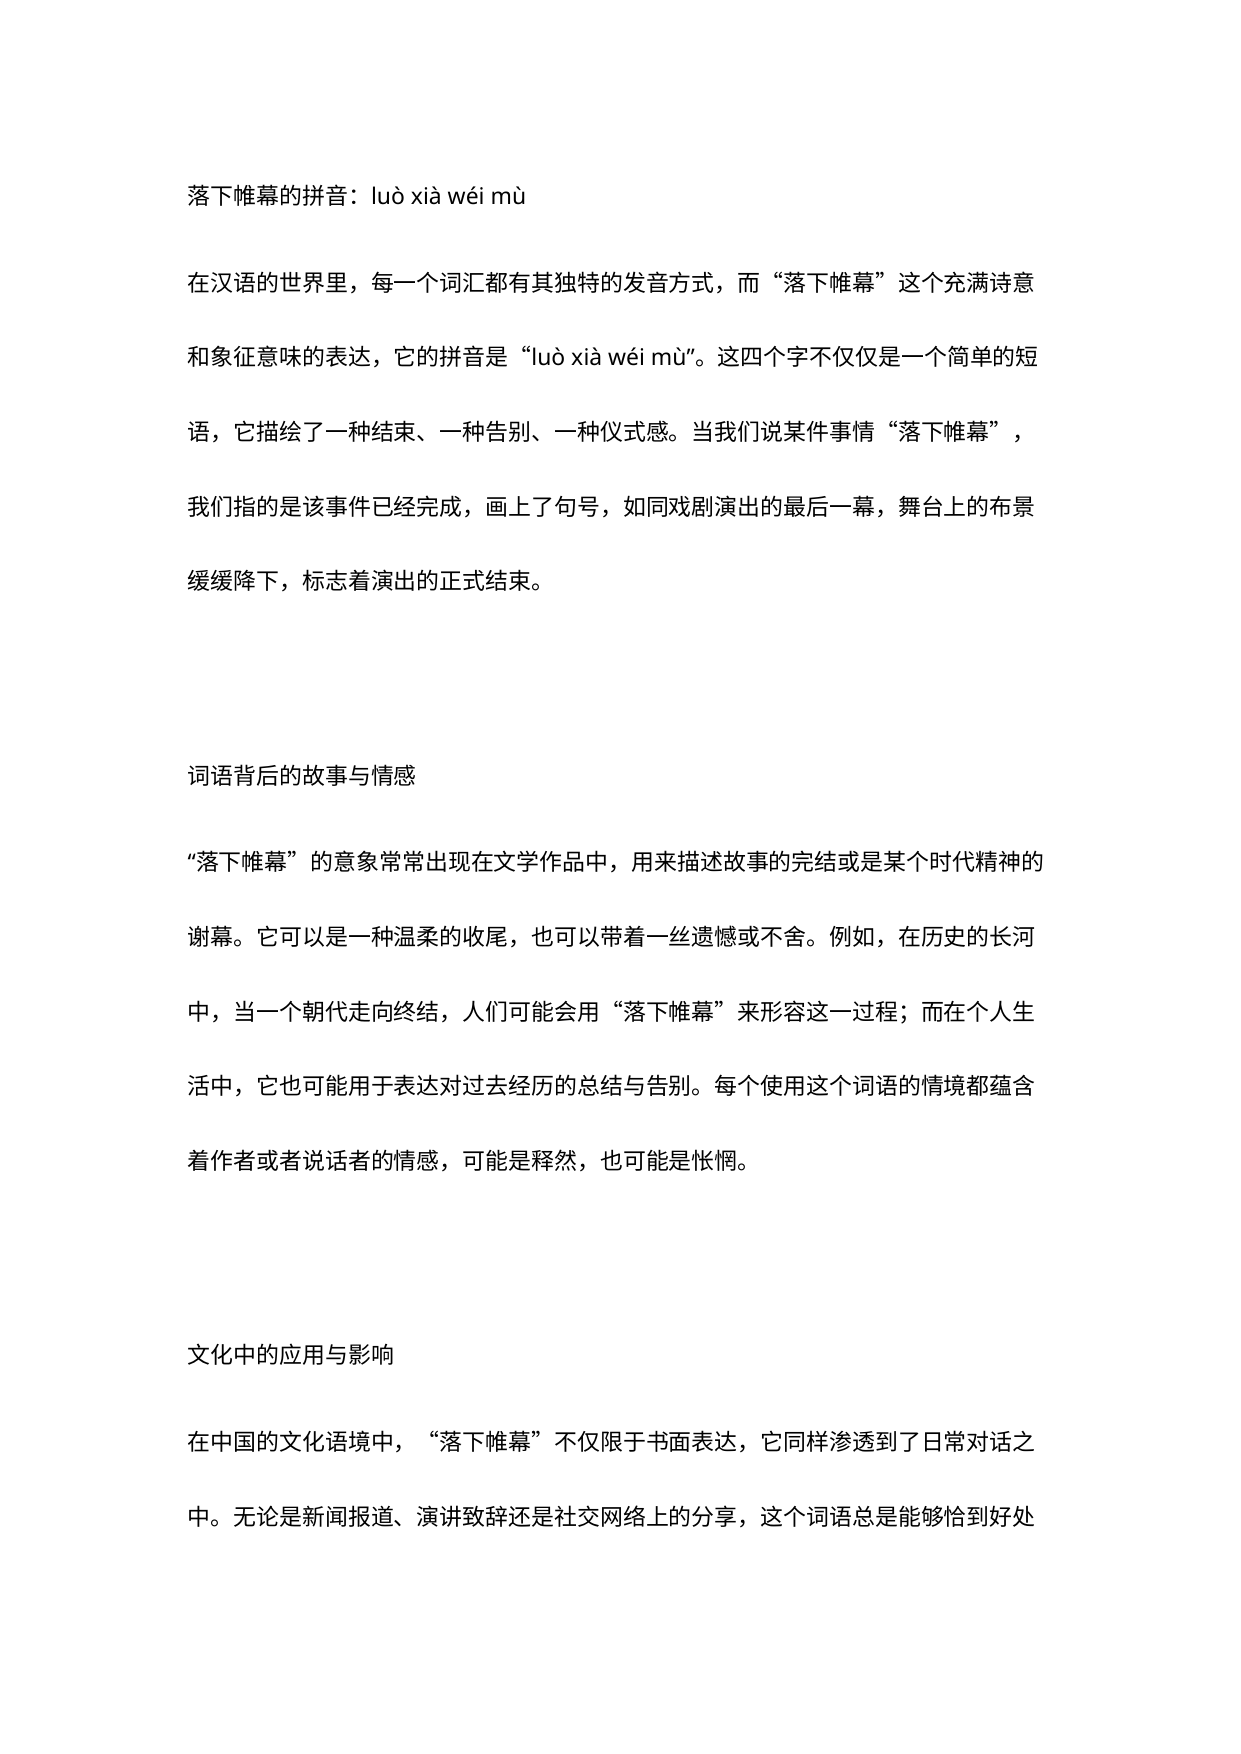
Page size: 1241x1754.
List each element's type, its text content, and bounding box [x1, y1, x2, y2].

text 词语背后的故事与情感 [187, 742, 1053, 807]
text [187, 1408, 1053, 1547]
text 文化中的应用与影响 [187, 1321, 1053, 1386]
text “落下帷幕”的意象常常出现在文学作品中，用来描述故事的完结或是某个时代精神的谢幕。它可以是一种温柔的收尾，也可以带着一丝遗憾或不舍。例如，在历史的长河中，当一个朝代走向终结，人们可能会用“落下帷幕”来形容这一过程；而在个人生活中，它也可能用于表达对过去经历的总结与告别。每个使用这个词语的情境都蕴含着作者或者说话者的情感，可能是释然，也可能是怅惘。 [187, 828, 1053, 1192]
text 落下帷幕的拼音：luò xià wéi mù [187, 162, 1053, 227]
text 在汉语的世界里，每一个词汇都有其独特的发音方式，而“落下帷幕”这个充满诗意和象征意味的表达，它的拼音是“luò xià wéi mù”。这四个字不仅仅是一个简单的短语，它描绘了一种结束、一种告别、一种仪式感。当我们说某件事情“落下帷幕”，我们指的是该事件已经完成，画上了句号，如同戏剧演出的最后一幕，舞台上的布景缓缓降下，标志着演出的正式结束。 [187, 249, 1053, 612]
